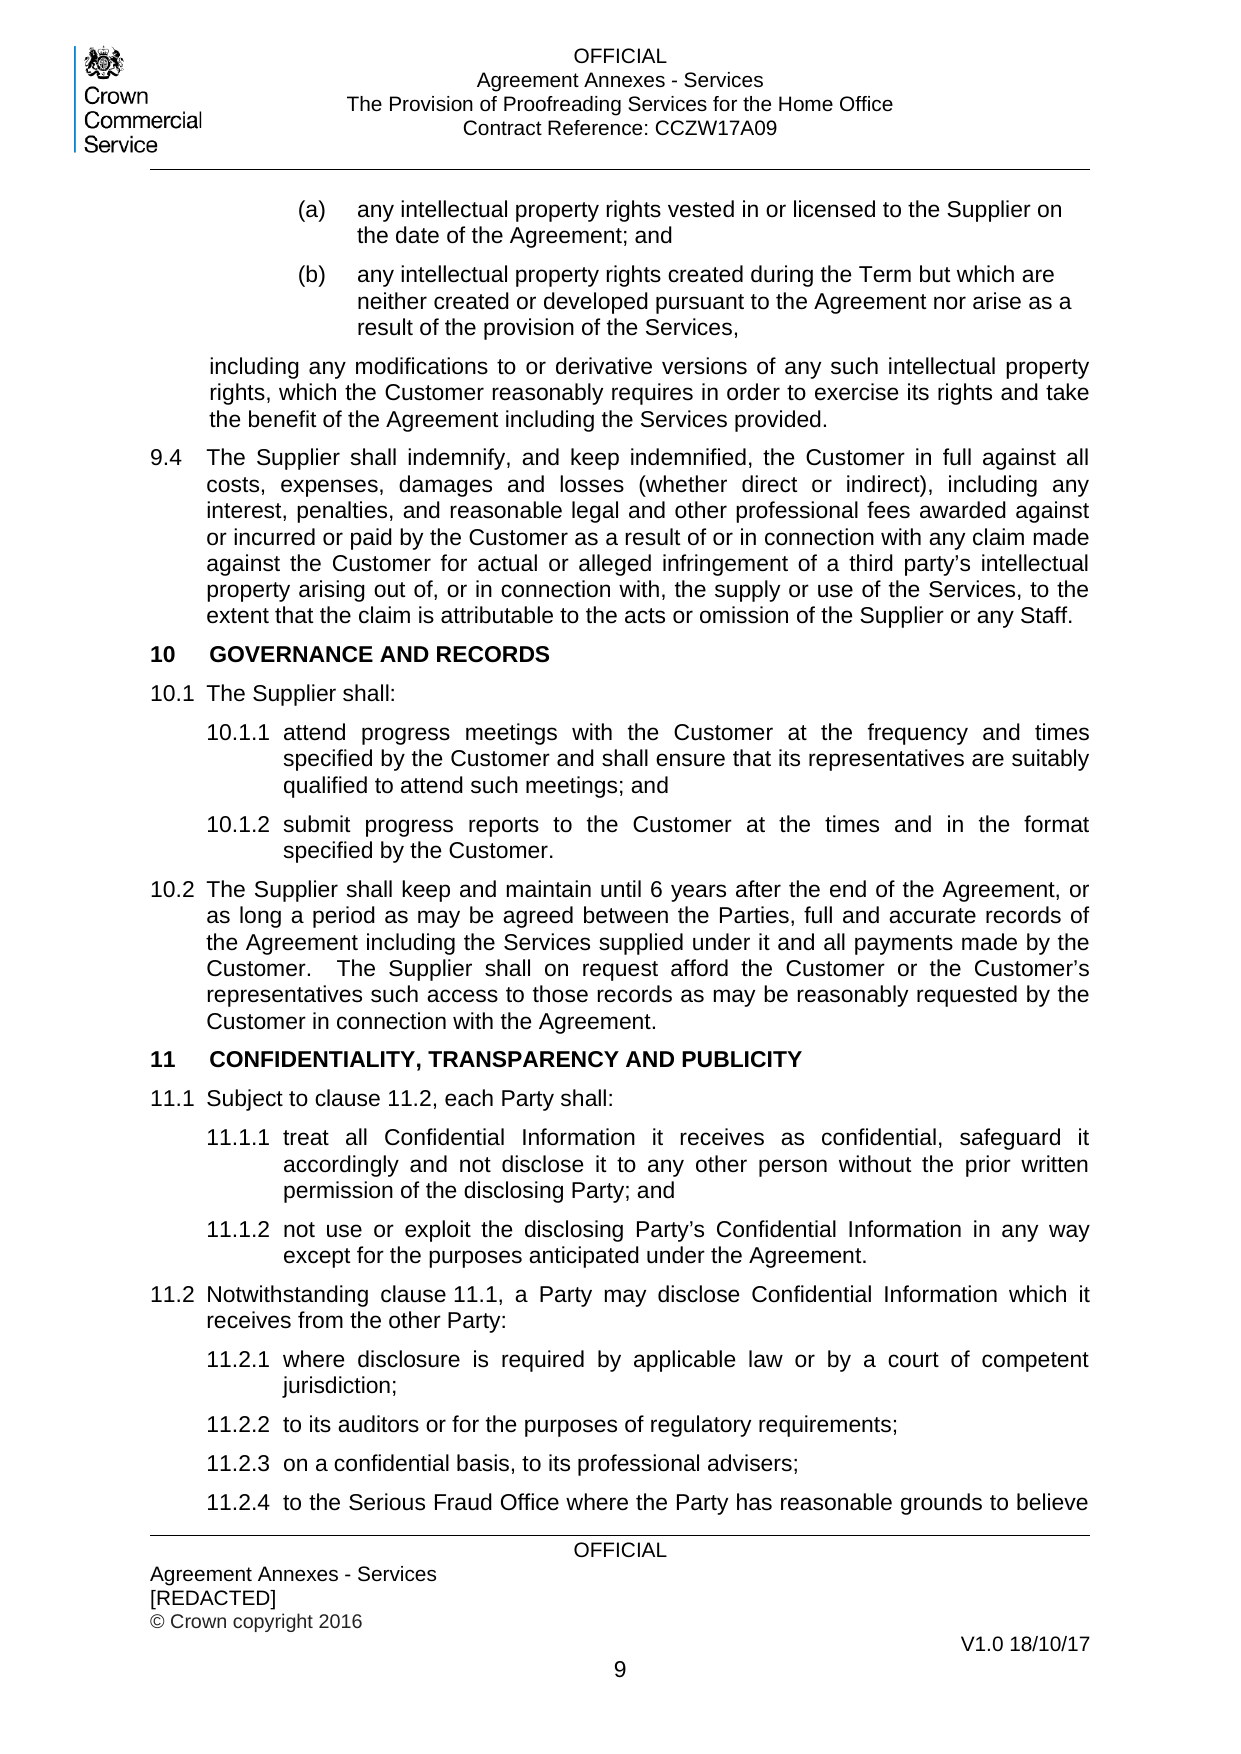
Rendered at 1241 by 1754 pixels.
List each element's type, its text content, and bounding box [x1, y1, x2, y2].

subtitle Governance and Records [150, 641, 1090, 668]
subtitle The Supplier shall: [150, 680, 1090, 707]
picture [73, 45, 202, 153]
list any intellectual property rights vested in or licensed to the Supplier on the date of the Agreement; and [298, 196, 1090, 249]
subtitle Confidentiality, Transparency and Publicity [150, 1046, 1090, 1073]
list attend progress meetings with the Customer at the frequency and times specified by the Customer and shall ensure that its representatives are suitably qualified to attend such meetings; and [206, 719, 1090, 798]
list treat all Confidential Information it receives as confidential, safeguard it accordingly and not disclose it to any other person without the prior written permission of the disclosing Party; and [206, 1124, 1090, 1203]
list on a confidential basis, to its professional advisers; [206, 1450, 1090, 1477]
subtitle The Supplier shall indemnify, and keep indemnified, the Customer in full against all costs, expenses, damages and losses (whether direct or indirect), including any interest, penalties, and reasonable legal and other professional fees awarded against or incurred or paid by the Customer as a result of or in connection with any claim made against the Customer for actual or alleged infringement of a third party’s intellectual property arising out of, or in connection with, the supply or use of the Services, to the extent that the claim is attributable to the acts or omission of the Supplier or any Staff. [150, 444, 1090, 629]
subtitle Notwithstanding clause 11.1, a Party may disclose Confidential Information which it receives from the other Party: [150, 1281, 1090, 1334]
list submit progress reports to the Customer at the times and in the format specified by the Customer. [206, 811, 1090, 863]
list where disclosure is required by applicable law or by a court of competent jurisdiction; [206, 1346, 1090, 1399]
subtitle The Supplier shall keep and maintain until 6 years after the end of the Agreement, or as long a period as may be agreed between the Parties, full and accurate records of the Agreement including the Services supplied under it and all payments made by the Customer. The Supplier shall on request afford the Customer or the Customer’s representatives such access to those records as may be reasonably requested by the Customer in connection with the Agreement. [150, 876, 1090, 1034]
list any intellectual property rights created during the Term but which are neither created or developed pursuant to the Agreement nor arise as a result of the provision of the Services, [298, 261, 1090, 340]
text including any modifications to or derivative versions of any such intellectual property rights, which the Customer reasonably requires in order to exercise its rights and take the benefit of the Agreement including the Services provided. [209, 353, 1090, 432]
list not use or exploit the disclosing Party’s Confidential Information in any way except for the purposes anticipated under the Agreement. [206, 1216, 1090, 1268]
subtitle Subject to clause 11.2, each Party shall: [150, 1085, 1090, 1112]
list to its auditors or for the purposes of regulatory requirements; [206, 1411, 1090, 1438]
